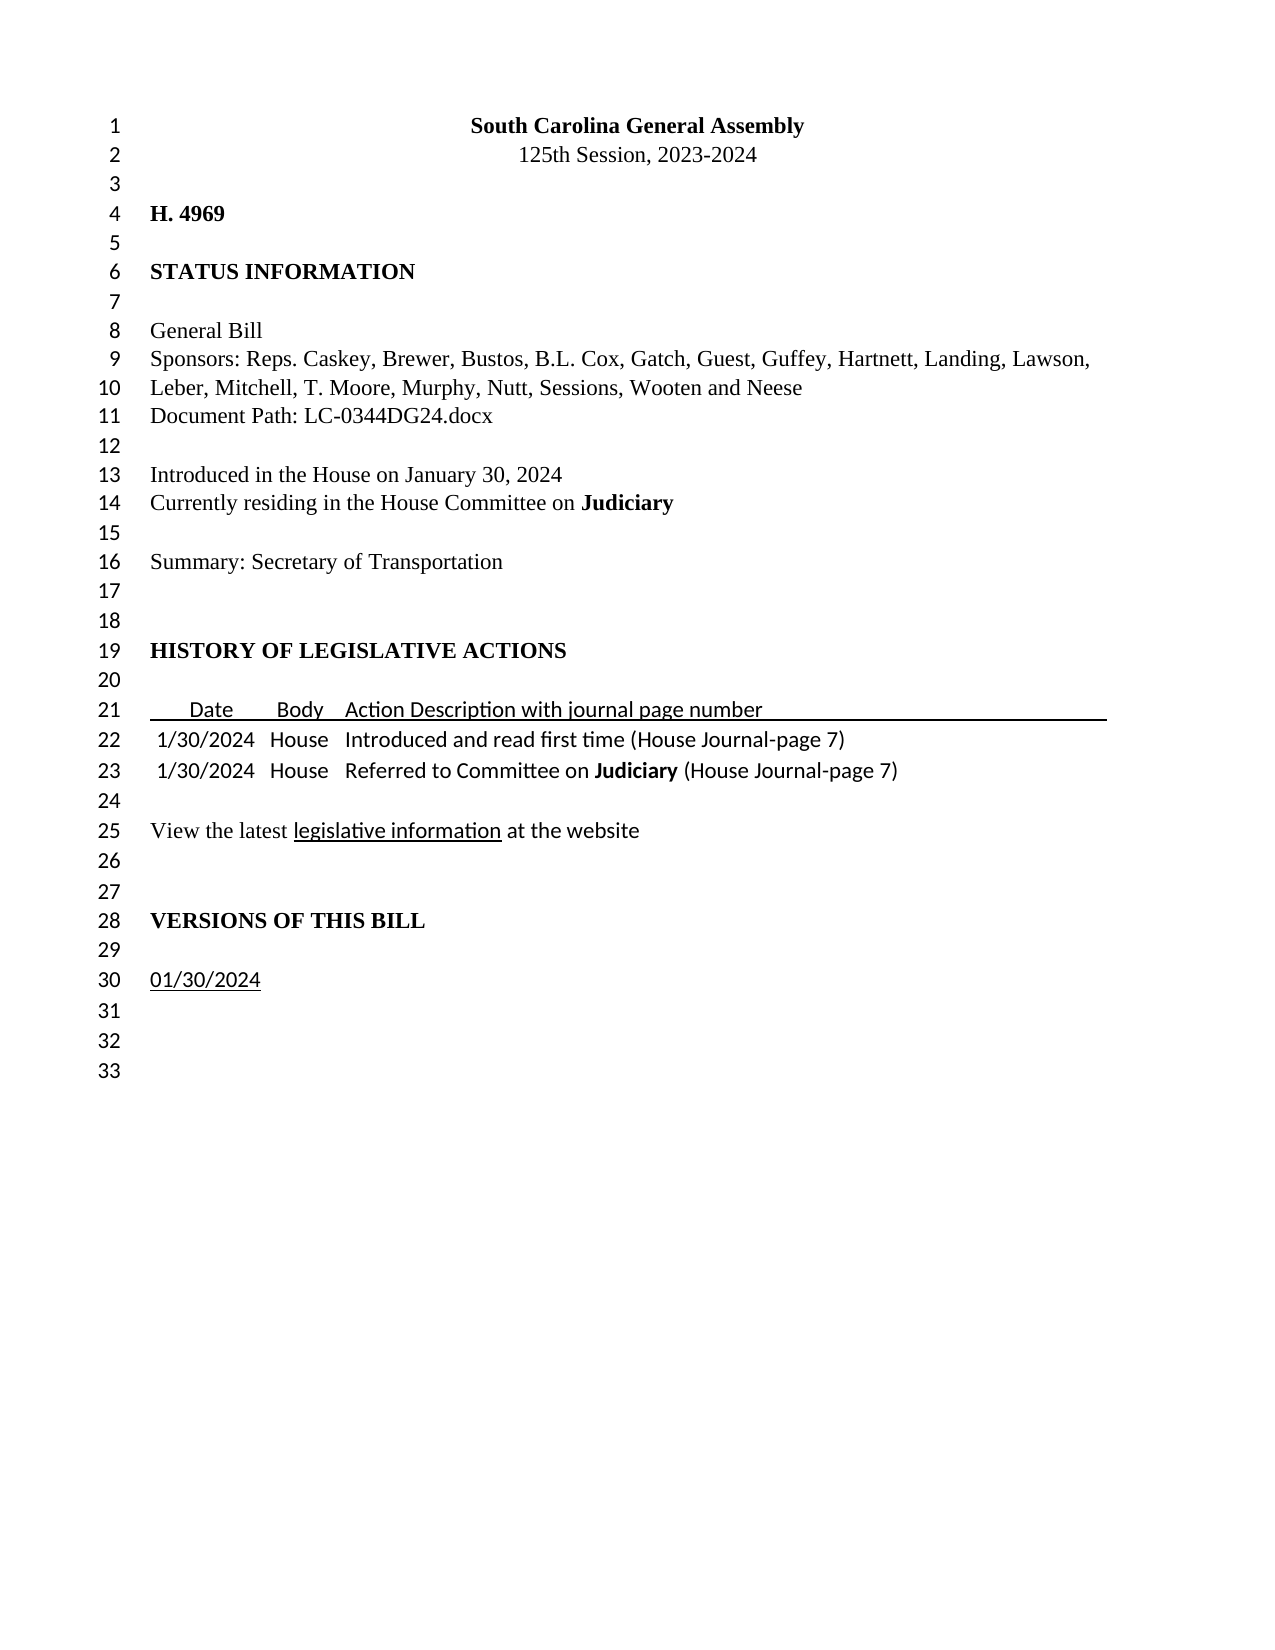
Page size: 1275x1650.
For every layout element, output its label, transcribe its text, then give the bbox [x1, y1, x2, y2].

text 01/30/2024 [150, 966, 1125, 993]
text Date Body Action Description with journal page number [150, 695, 1125, 723]
text South Carolina General Assembly [150, 112, 1125, 139]
text Sponsors: Reps. Caskey, Brewer, Bustos, B.L. Cox, Gatch, Guest, Guffey, Hartnett, Landing, Lawson, Leber, Mitchell, T. Moore, Murphy, Nutt, Sessions, Wooten and Neese [150, 345, 1125, 400]
text Introduced in the House on January 30, 2024 [150, 461, 1125, 487]
text Summary: Secretary of Transportation [150, 548, 1125, 574]
text 125th Session, 2023-2024 [150, 141, 1125, 167]
text 1/30/2024 House Referred to Committee on Judiciary (House Journal-page 7) [150, 756, 1125, 784]
text H. 4969 [150, 199, 1125, 226]
text HISTORY OF LEGISLATIVE ACTIONS [150, 637, 1125, 663]
text Currently residing in the House Committee on Judiciary [150, 489, 1125, 516]
text 1/30/2024 House Introduced and read first time (House Journal-page 7) [150, 726, 1125, 754]
text View the latest legislative information at the website [150, 816, 1125, 844]
text General Bill [150, 317, 1125, 343]
text VERSIONS OF THIS BILL [150, 907, 1125, 933]
text Document Path: LC-0344DG24.docx [150, 402, 1125, 428]
text STATUS INFORMATION [150, 258, 1125, 284]
